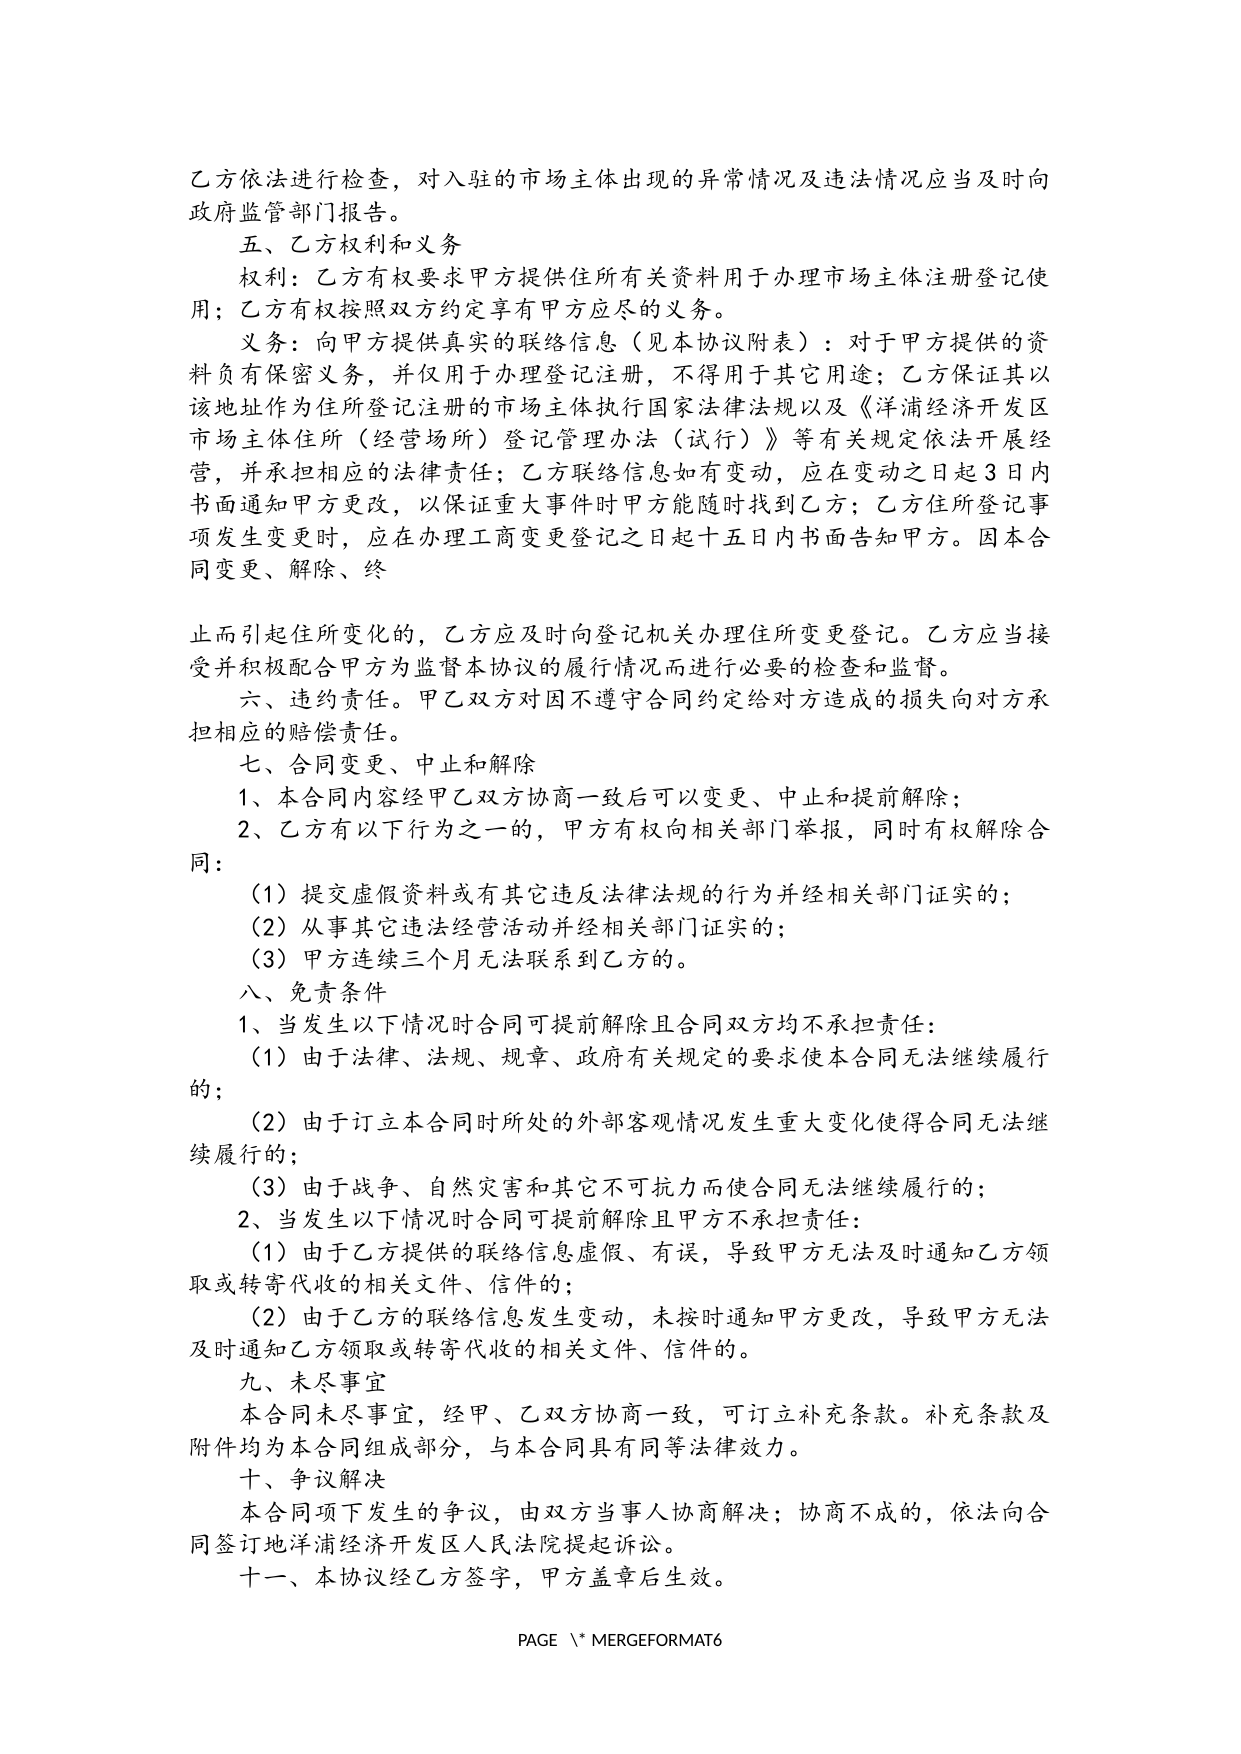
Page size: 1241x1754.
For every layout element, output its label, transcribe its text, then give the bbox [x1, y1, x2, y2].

text （2）由于订立本合同时所处的外部客观情况发生重大变化使得合同无法继续履行的； [187, 1104, 1053, 1169]
text 九、未尽事宜 [187, 1364, 1053, 1397]
text 1、本合同内容经甲乙双方协商一致后可以变更、中止和提前解除； [187, 779, 1053, 812]
text 十、争议解决 [187, 1462, 1053, 1494]
text 十一、本协议经乙方签字，甲方盖章后生效。 [187, 1559, 1053, 1592]
text （2）由于乙方的联络信息发生变动，未按时通知甲方更改，导致甲方无法及时通知乙方领取或转寄代收的相关文件、信件的。 [187, 1299, 1053, 1364]
text （2）从事其它违法经营活动并经相关部门证实的； [187, 909, 1053, 942]
text 五、乙方权利和义务 [187, 227, 1053, 259]
text 七、合同变更、中止和解除 [187, 747, 1053, 779]
text （1）由于乙方提供的联络信息虚假、有误，导致甲方无法及时通知乙方领取或转寄代收的相关文件、信件的； [187, 1234, 1053, 1299]
text （1）由于法律、法规、规章、政府有关规定的要求使本合同无法继续履行的； [187, 1039, 1053, 1104]
text 2、乙方有以下行为之一的，甲方有权向相关部门举报，同时有权解除合同： [187, 812, 1053, 877]
text 本合同未尽事宜，经甲、乙双方协商一致，可订立补充条款。补充条款及附件均为本合同组成部分，与本合同具有同等法律效力。 [187, 1397, 1053, 1462]
text 六、违约责任。甲乙双方对因不遵守合同约定给对方造成的损失向对方承担相应的赔偿责任。 [187, 682, 1053, 747]
text 义务：向甲方提供真实的联络信息（见本协议附表）：对于甲方提供的资料负有保密义务，并仅用于办理登记注册，不得用于其它用途；乙方保证其以该地址作为住所登记注册的市场主体执行国家法律法规以及《洋浦经济开发区市场主体住所（经营场所）登记管理办法（试行）》等有关规定依法开展经营，并承担相应的法律责任；乙方联络信息如有变动，应在变动之日起3日内书面通知甲方更改，以保证重大事件时甲方能随时找到乙方；乙方住所登记事项发生变更时，应在办理工商变更登记之日起十五日内书面告知甲方。因本合同变更、解除、终 [187, 324, 1053, 584]
text （3）由于战争、自然灾害和其它不可抗力而使合同无法继续履行的； [187, 1169, 1053, 1202]
text 2、当发生以下情况时合同可提前解除且甲方不承担责任： [187, 1202, 1053, 1234]
text 八、免责条件 [187, 974, 1053, 1007]
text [187, 162, 1053, 227]
text （3）甲方连续三个月无法联系到乙方的。 [187, 942, 1053, 974]
text 权利：乙方有权要求甲方提供住所有关资料用于办理市场主体注册登记使用；乙方有权按照双方约定享有甲方应尽的义务。 [187, 259, 1053, 324]
text 1、当发生以下情况时合同可提前解除且合同双方均不承担责任： [187, 1007, 1053, 1039]
text 本合同项下发生的争议，由双方当事人协商解决；协商不成的，依法向合同签订地洋浦经济开发区人民法院提起诉讼。 [187, 1494, 1053, 1559]
text （1）提交虚假资料或有其它违反法律法规的行为并经相关部门证实的； [187, 877, 1053, 909]
text 止而引起住所变化的，乙方应及时向登记机关办理住所变更登记。乙方应当接受并积极配合甲方为监督本协议的履行情况而进行必要的检查和监督。 [187, 617, 1053, 682]
